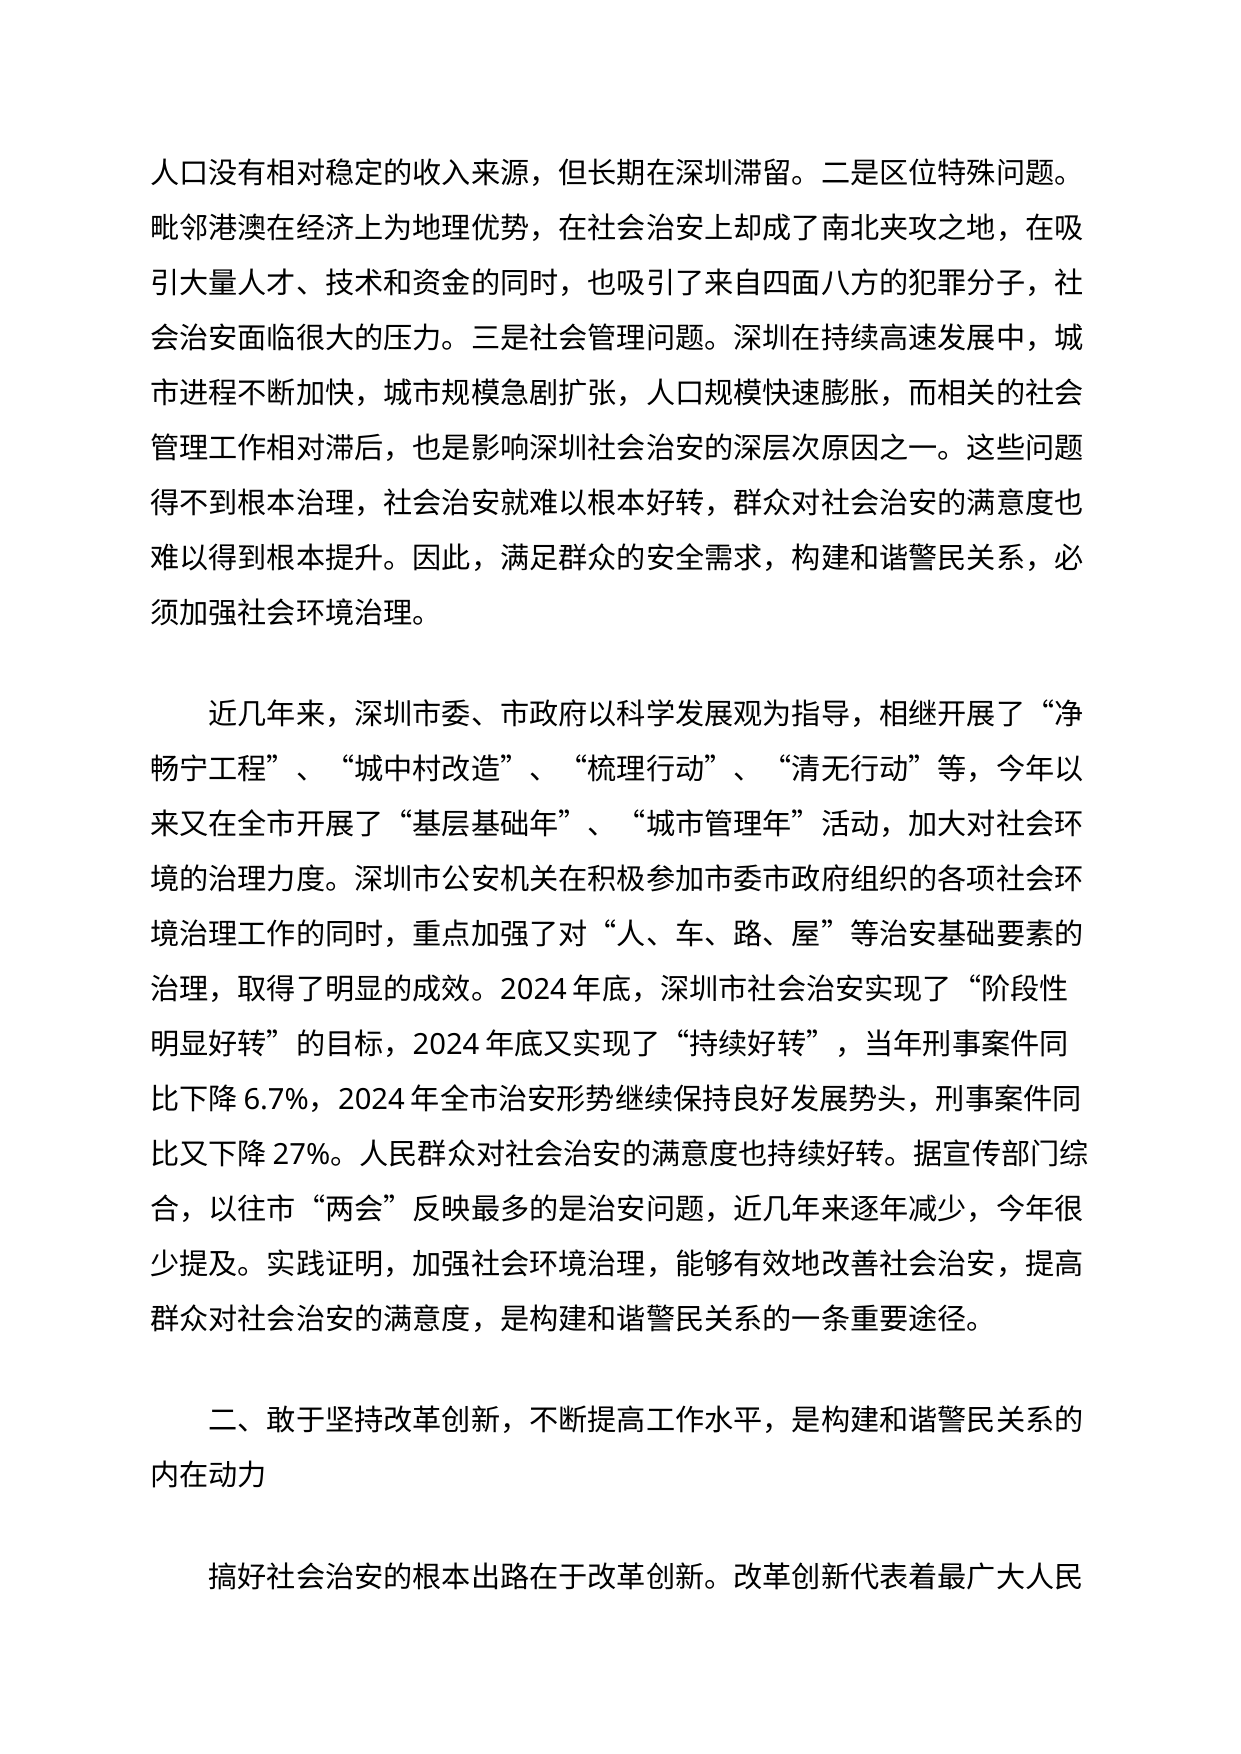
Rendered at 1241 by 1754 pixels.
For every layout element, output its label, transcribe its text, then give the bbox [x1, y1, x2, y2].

text 近几年来，深圳市委、市政府以科学发展观为指导，相继开展了“净畅宁工程”、“城中村改造”、“梳理行动”、“清无行动”等，今年以来又在全市开展了“基层基础年”、“城市管理年”活动，加大对社会环境的治理力度。深圳市公安机关在积极参加市委市政府组织的各项社会环境治理工作的同时，重点加强了对“人、车、路、屋”等治安基础要素的治理，取得了明显的成效。2024年底，深圳市社会治安实现了“阶段性明显好转”的目标，2024年底又实现了“持续好转”，当年刑事案件同比下降6.7%，2024年全市治安形势继续保持良好发展势头，刑事案件同比又下降27%。人民群众对社会治安的满意度也持续好转。据宣传部门综合，以往市“两会”反映最多的是治安问题，近几年来逐年减少，今年很少提及。实践证明，加强社会环境治理，能够有效地改善社会治安，提高群众对社会治安的满意度，是构建和谐警民关系的一条重要途径。 [150, 691, 1090, 1337]
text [150, 1554, 1090, 1596]
text 二、敢于坚持改革创新，不断提高工作水平，是构建和谐警民关系的内在动力 [150, 1397, 1090, 1494]
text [150, 150, 1090, 631]
